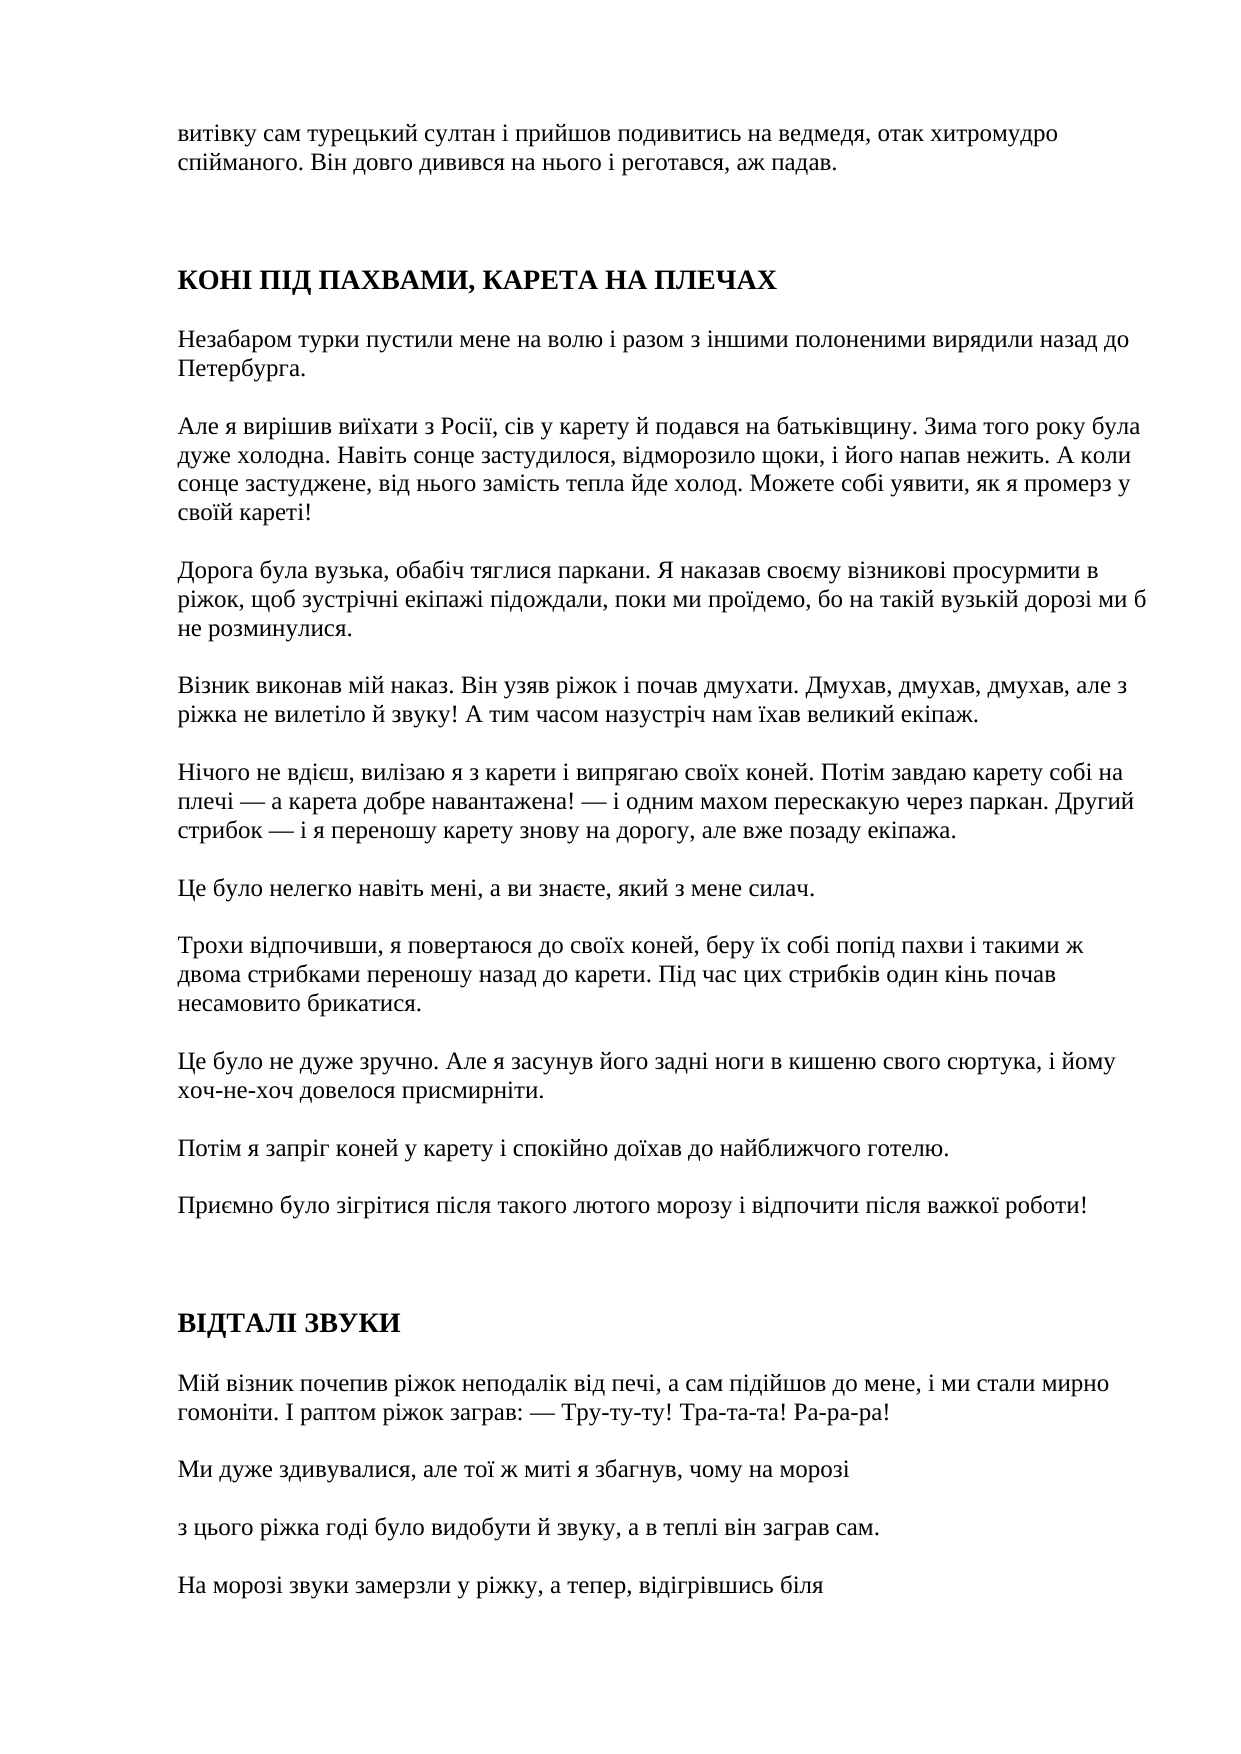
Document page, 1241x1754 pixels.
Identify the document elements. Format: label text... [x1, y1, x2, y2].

text Ми дуже здивувалися, але тої ж миті я збагнув, чому на морозі [177, 1454, 1152, 1483]
text Нічого не вдієш, вилізаю я з карети і випрягаю своїх коней. Потім завдаю карету собі на плечі — а карета добре навантажена! — і одним махом перескакую через паркан. Другий стрибок — і я переношу карету знову на дорогу, але вже позаду екіпажа. [177, 757, 1152, 843]
text Незабаром турки пустили мене на волю і разом з іншими полоненими вирядили назад до Петербурга. [177, 324, 1152, 382]
text Дорога була вузька, обабіч тяглися паркани. Я наказав своєму візникові просурмити в ріжок, щоб зустрічні екіпажі підождали, поки ми проїдемо, бо на такій вузькій дорозі ми б не розминулися. [177, 555, 1152, 641]
text Потім я запріг коней у карету і спокійно доїхав до найближчого готелю. [177, 1133, 1152, 1161]
text На морозі звуки замерзли у ріжку, а тепер, відігрівшись біля [177, 1570, 1152, 1599]
text Це було нелегко навіть мені, а ви знаєте, який з мене силач. [177, 873, 1152, 901]
text КОНІ ПІД ПАХВАМИ, КАРЕТА НА ПЛЕЧАХ [177, 263, 1152, 295]
text з цього ріжка годі було видобути й звуку, а в теплі він заграв сам. [177, 1512, 1152, 1541]
text Але я вирішив виїхати з Росії, сів у карету й подався на батьківщину. Зима того року була дуже холодна. Навіть сонце застудилося, відморозило щоки, і його напав нежить. А коли сонце застуджене, від нього замість тепла йде холод. Можете собі уявити, як я промерз у своїй кареті! [177, 411, 1152, 526]
text ВІДТАЛІ ЗВУКИ [177, 1306, 1152, 1339]
text Трохи відпочивши, я повертаюся до своїх коней, беру їх собі попід пахви і такими ж двома стрибками переношу назад до карети. Під час цих стрибків один кінь почав несамовито брикатися. [177, 931, 1152, 1017]
text Це було не дуже зручно. Але я засунув його задні ноги в кишеню свого сюртука, і йому хоч-не-хоч довелося присмирніти. [177, 1046, 1152, 1103]
text Візник виконав мій наказ. Він узяв ріжок і почав дмухати. Дмухав, дмухав, дмухав, але з ріжка не вилетіло й звуку! А тим часом назустріч нам їхав великий екіпаж. [177, 671, 1152, 728]
text Мій візник почепив ріжок неподалік від печі, а сам підійшов до мене, і ми стали мирно гомоніти. І раптом ріжок заграв: — Тру-ту-ту! Тра-та-та! Ра-ра-ра! [177, 1368, 1152, 1425]
text Приємно було зігрітися після такого лютого морозу і відпочити після важкої роботи! [177, 1191, 1152, 1219]
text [177, 118, 1152, 176]
